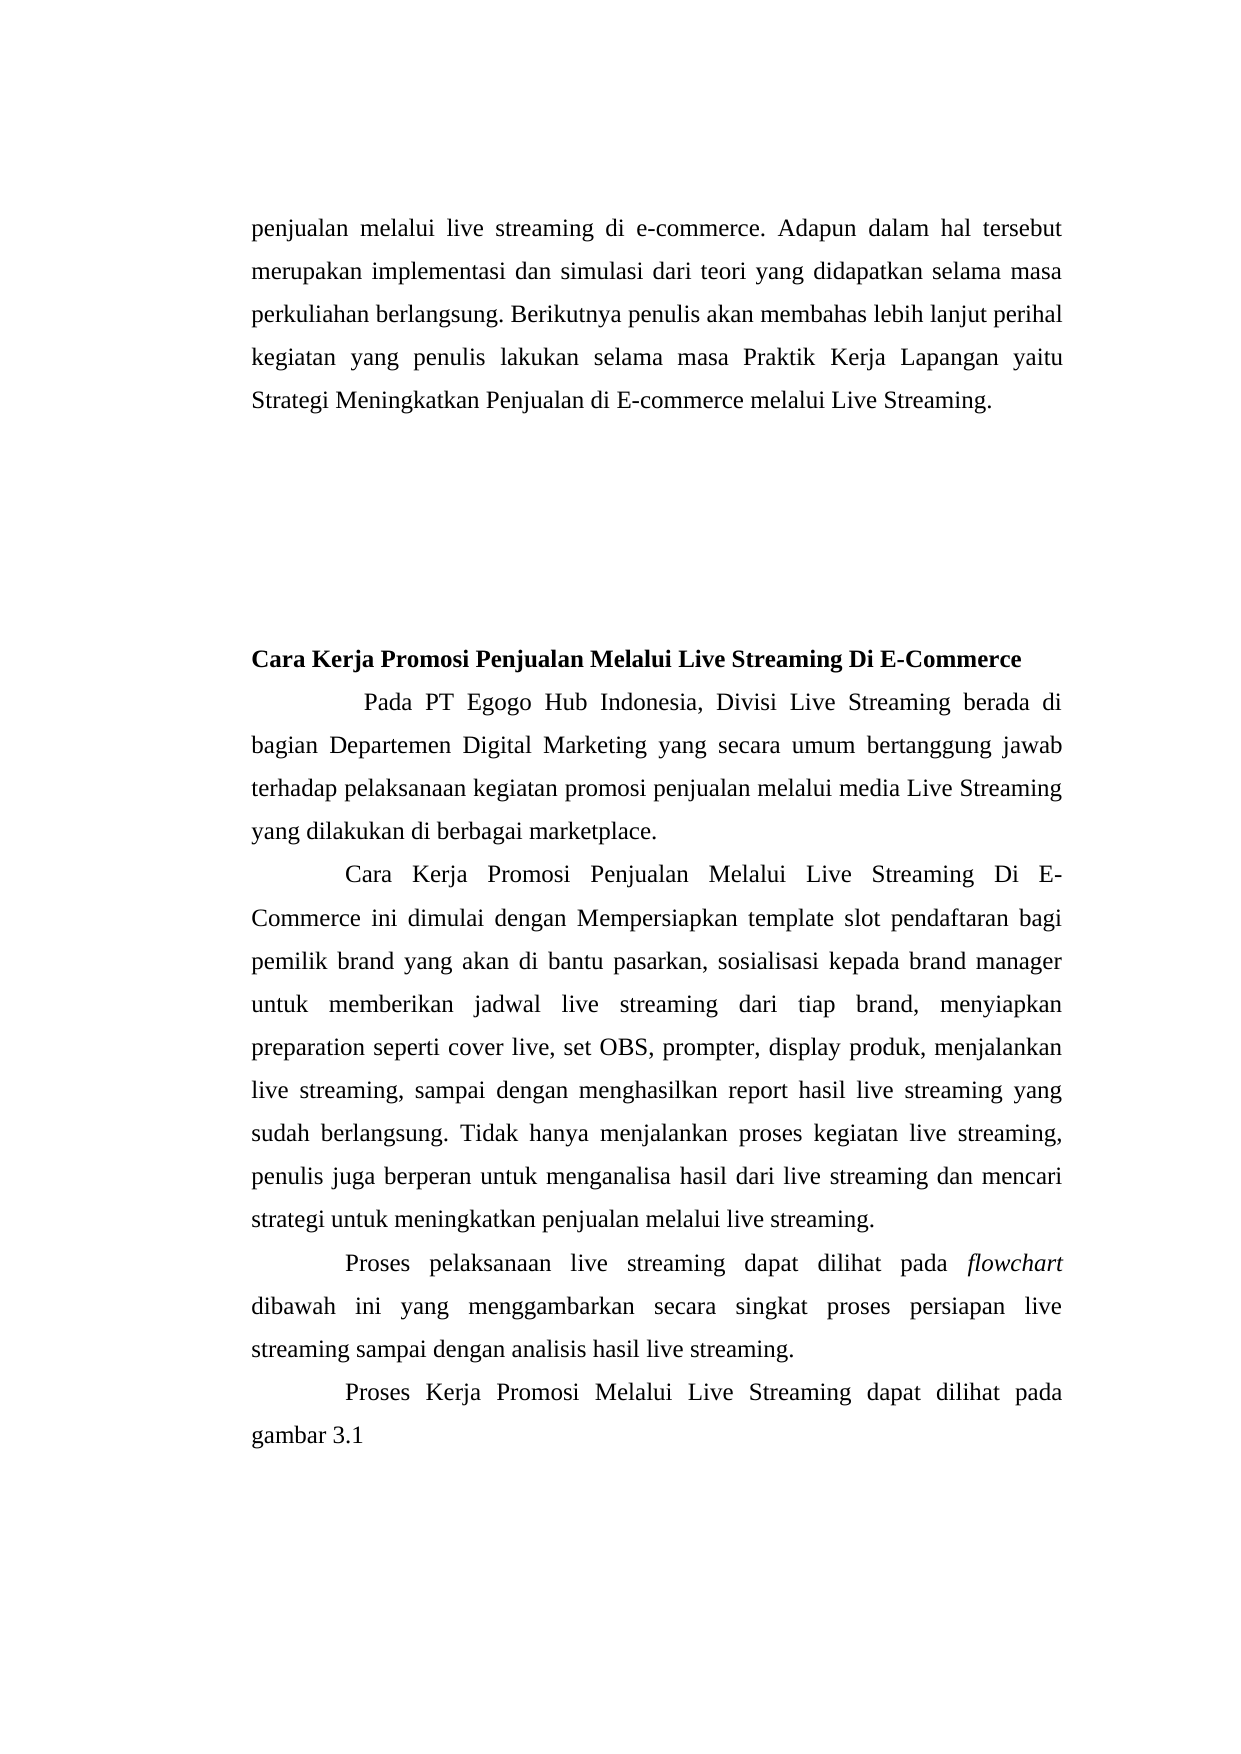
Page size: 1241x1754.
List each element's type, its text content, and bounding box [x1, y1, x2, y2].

text Cara Kerja Promosi Penjualan Melalui Live Streaming Di E-Commerce ini dimulai dengan Mempersiapkan template slot pendaftaran bagi pemilik brand yang akan di bantu pasarkan, sosialisasi kepada brand manager untuk memberikan jadwal live streaming dari tiap brand, menyiapkan preparation seperti cover live, set OBS, prompter, display produk, menjalankan live streaming, sampai dengan menghasilkan report hasil live streaming yang sudah berlangsung. Tidak hanya menjalankan proses kegiatan live streaming, penulis juga berperan untuk menganalisa hasil dari live streaming dan mencari strategi untuk meningkatkan penjualan melalui live streaming. [251, 859, 1063, 1233]
text Pada PT Egogo Hub Indonesia, Divisi Live Streaming berada di bagian Departemen Digital Marketing yang secara umum bertanggung jawab terhadap pelaksanaan kegiatan promosi penjualan melalui media Live Streaming yang dilakukan di berbagai marketplace. [251, 687, 1063, 845]
text Cara Kerja Promosi Penjualan Melalui Live Streaming Di E-Commerce [251, 644, 1063, 673]
text Proses pelaksanaan live streaming dapat dilihat pada flowchart dibawah ini yang menggambarkan secara singkat proses persiapan live streaming sampai dengan analisis hasil live streaming. [251, 1248, 1063, 1363]
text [251, 213, 1063, 414]
text Proses Kerja Promosi Melalui Live Streaming dapat dilihat pada gambar 3.1 [251, 1377, 1063, 1449]
